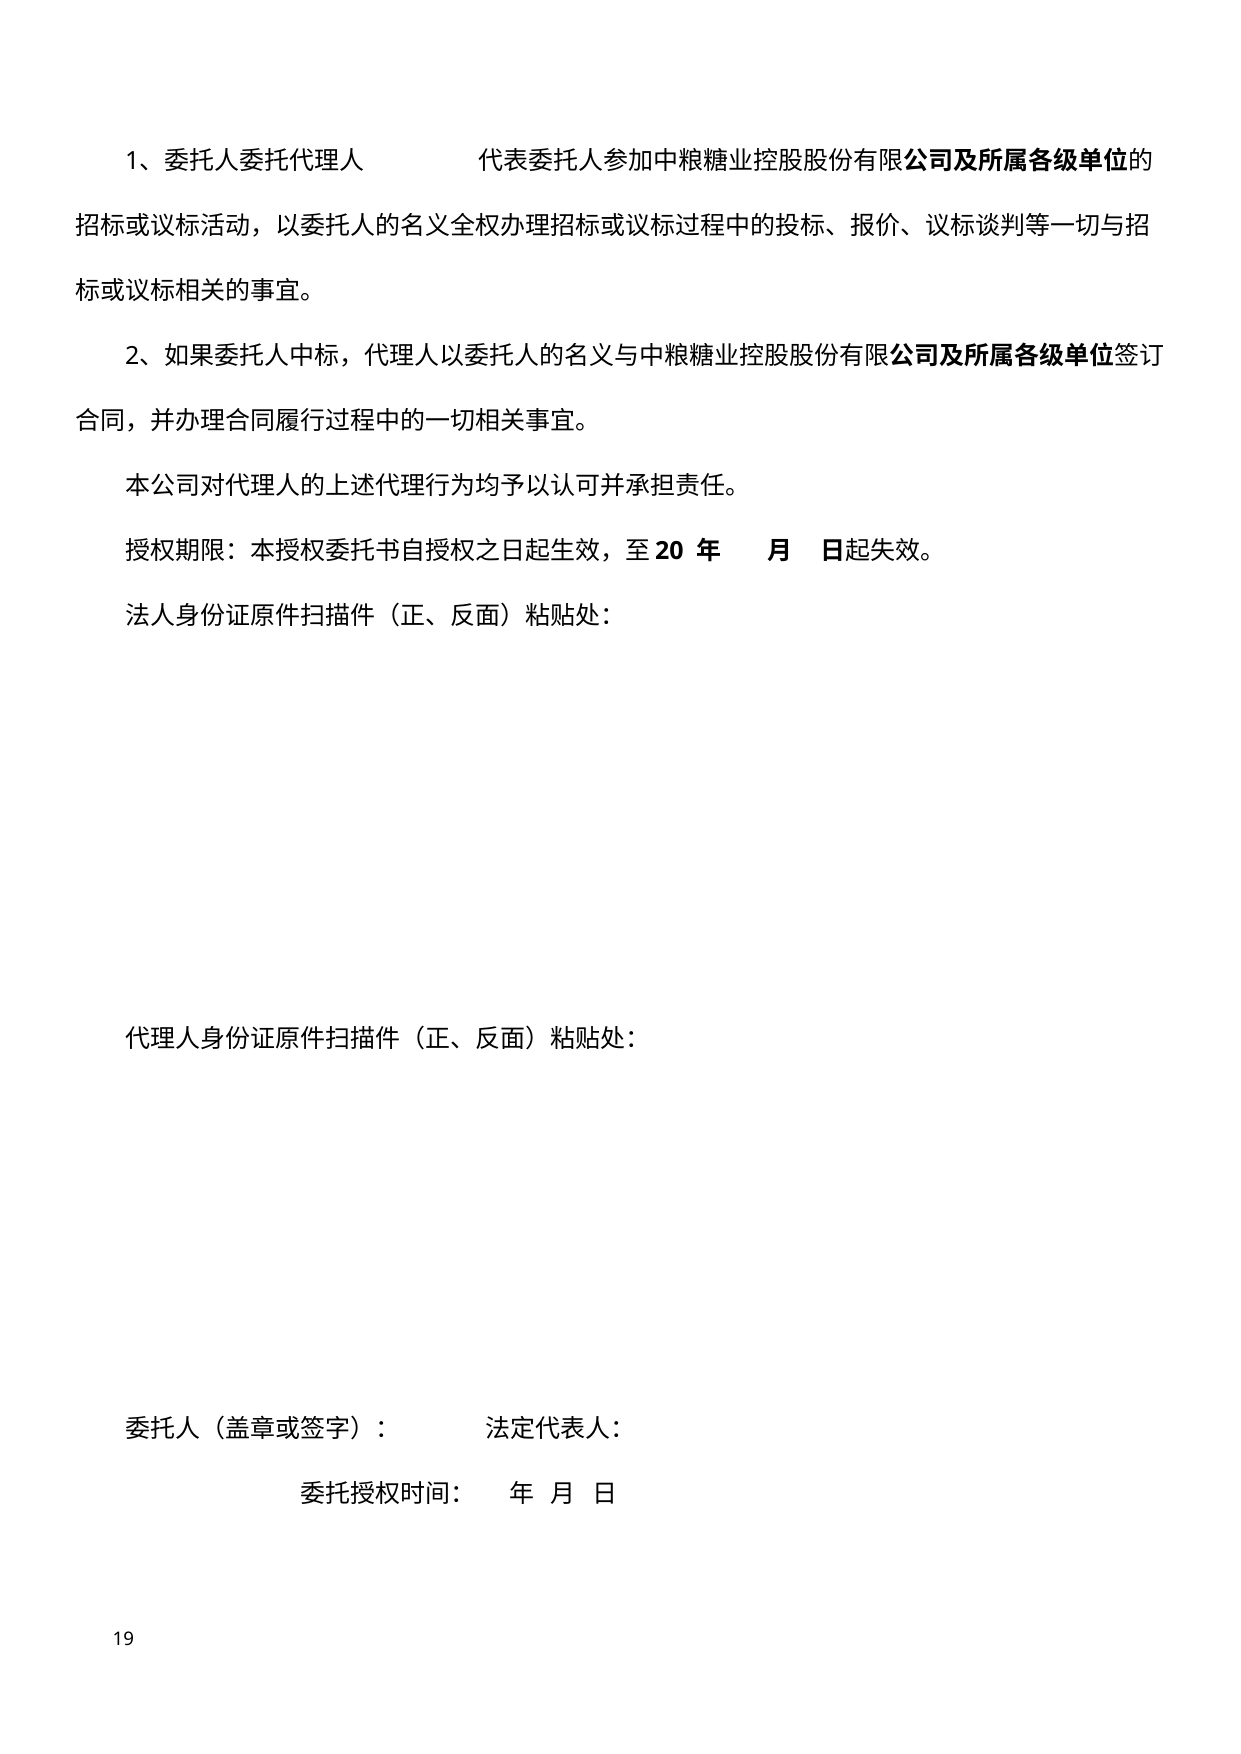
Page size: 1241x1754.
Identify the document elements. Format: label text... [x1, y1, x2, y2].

text 委托人（盖章或签字）： 法定代表人： [75, 1394, 1165, 1459]
text 授权期限：本授权委托书自授权之日起生效，至20 年 月 日起失效。 [75, 516, 1165, 581]
text 1、委托人委托代理人 代表委托人参加中粮糖业控股股份有限公司及所属各级单位的招标或议标活动，以委托人的名义全权办理招标或议标过程中的投标、报价、议标谈判等一切与招标或议标相关的事宜。 [75, 126, 1165, 321]
text 代理人身份证原件扫描件（正、反面）粘贴处： [75, 1004, 1165, 1069]
text 本公司对代理人的上述代理行为均予以认可并承担责任。 [75, 451, 1165, 516]
text 委托授权时间： 年 月 日 [75, 1459, 1165, 1524]
text 2、如果委托人中标，代理人以委托人的名义与中粮糖业控股股份有限公司及所属各级单位签订合同，并办理合同履行过程中的一切相关事宜。 [75, 321, 1165, 451]
text 法人身份证原件扫描件（正、反面）粘贴处： [75, 581, 1165, 646]
